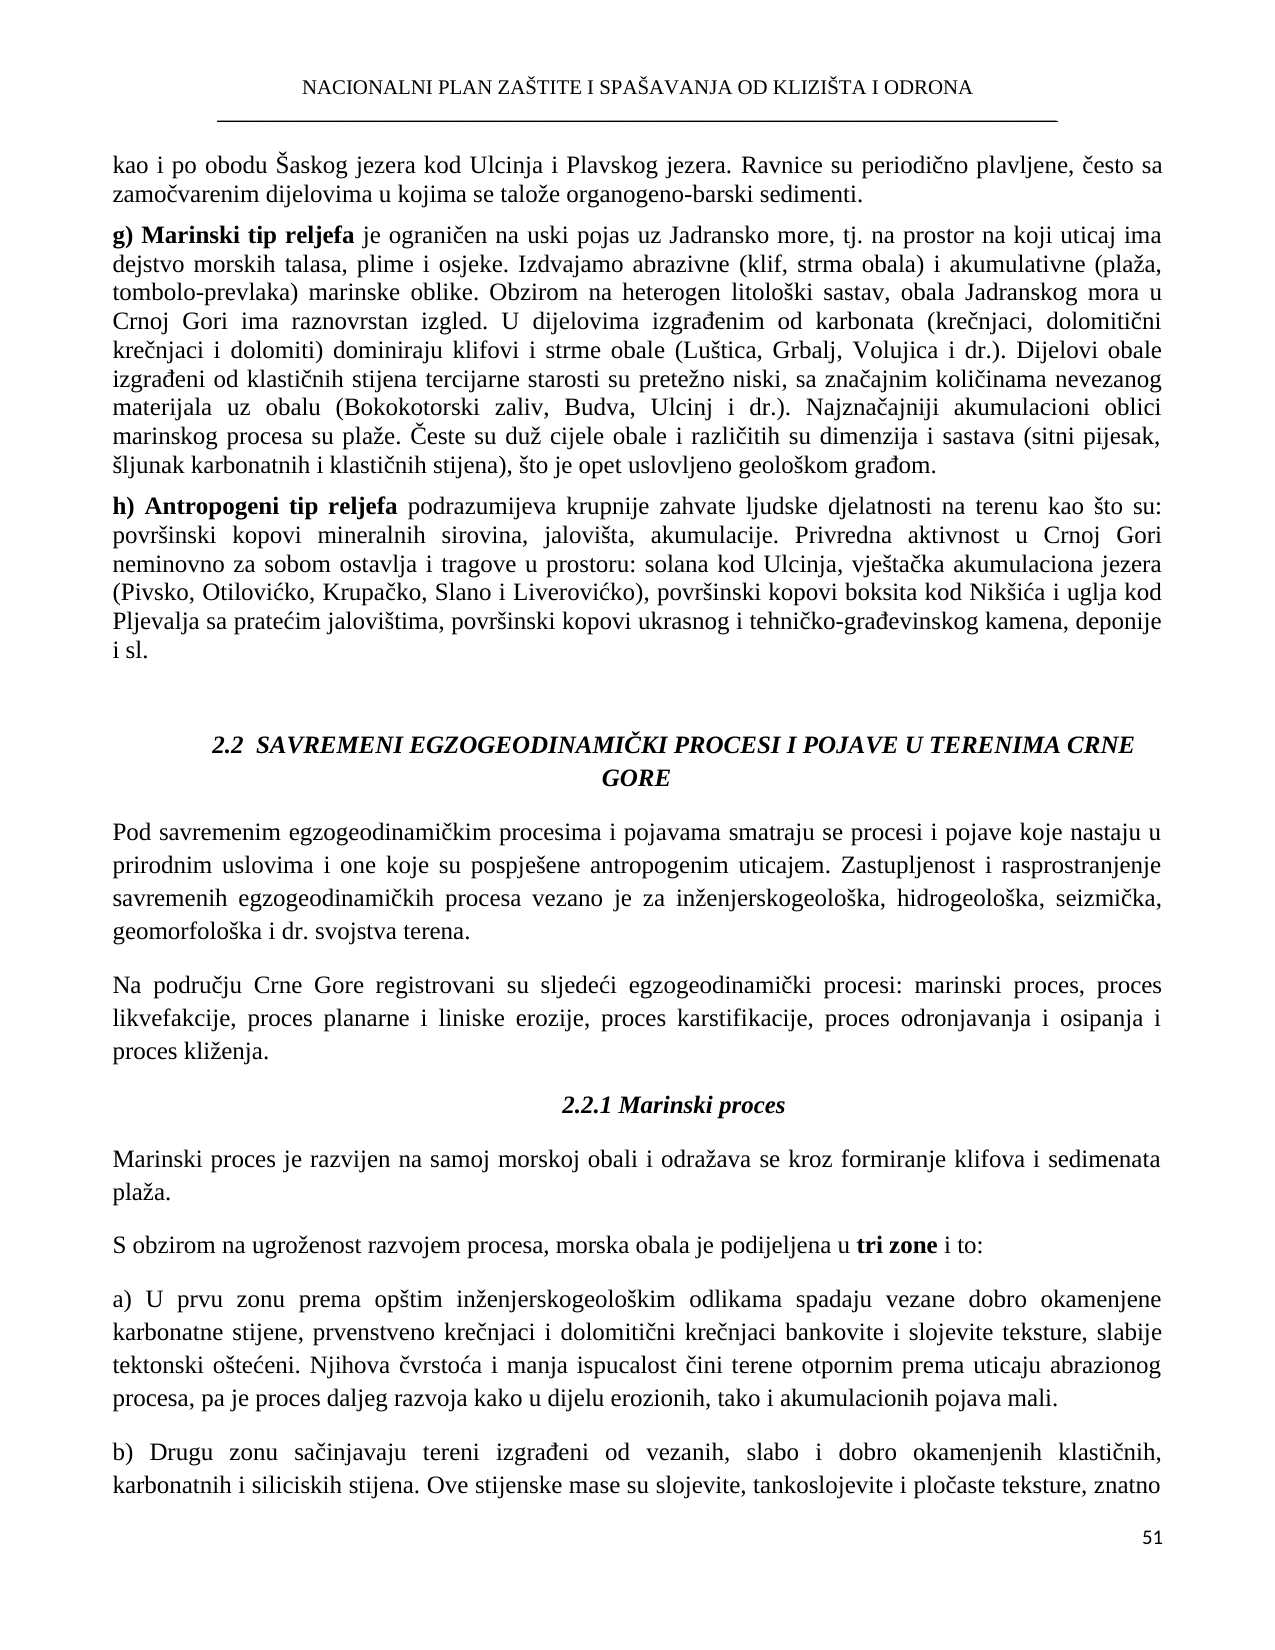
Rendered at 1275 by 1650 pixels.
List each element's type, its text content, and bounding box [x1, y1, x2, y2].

text 2.2.1 Marinski proces [112, 1090, 1163, 1118]
text Pod savremenim egzogeodinamičkim procesima i pojavama smatraju se procesi i pojave koje nastaju u prirodnim uslovima i one koje su pospješene antropogenim uticajem. Zastupljenost i rasprostranjenje savremenih egzogeodinamičkih procesa vezano je za inženjerskogeološka, hidrogeološka, seizmička, geomorfološka i dr. svojstva terena. [112, 817, 1163, 945]
text S obzirom na ugroženost razvojem procesa, morska obala je podijeljena u tri zone i to: [112, 1231, 1163, 1259]
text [112, 150, 1163, 207]
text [112, 1437, 1163, 1499]
text 2.2 SAVREMENI EGZOGEODINAMIČKI PROCESI I POJAVE U TERENIMA CRNE GORE [112, 730, 1163, 792]
text g) Marinski tip reljefa je ograničen na uski pojas uz Jadransko more, tj. na prostor na koji uticaj ima dejstvo morskih talasa, plime i osjeke. Izdvajamo abrazivne (klif, strma obala) i akumulativne (plaža, tombolo-prevlaka) marinske oblike. Obzirom na heterogen litološki sastav, obala Jadranskog mora u Crnoj Gori ima raznovrstan izgled. U dijelovima izgrađenim od karbonata (krečnjaci, dolomitični krečnjaci i dolomiti) dominiraju klifovi i strme obale (Luštica, Grbalj, Volujica i dr.). Dijelovi obale izgrađeni od klastičnih stijena tercijarne starosti su pretežno niski, sa značajnim količinama nevezanog materijala uz obalu (Bokokotorski zaliv, Budva, Ulcinj i dr.). Najznačajniji akumulacioni oblici marinskog procesa su plaže. Česte su duž cijele obale i različitih su dimenzija i sastava (sitni pijesak, šljunak karbonatnih i klastičnih stijena), što je opet uslovljeno geološkom građom. [112, 220, 1163, 479]
text h) Antropogeni tip reljefa podrazumijeva krupnije zahvate ljudske djelatnosti na terenu kao što su: površinski kopovi mineralnih sirovina, jalovišta, akumulacije. Privredna aktivnost u Crnoj Gori neminovno za sobom ostavlja i tragove u prostoru: solana kod Ulcinja, vještačka akumulaciona jezera (Pivsko, Otilovićko, Krupačko, Slano i Liverovićko), površinski kopovi boksita kod Nikšića i uglja kod Pljevalja sa pratećim jalovištima, površinski kopovi ukrasnog i tehničko-građevinskog kamena, deponije i sl. [112, 491, 1163, 664]
text Na području Crne Gore registrovani su sljedeći egzogeodinamički procesi: marinski proces, proces likvefakcije, proces planarne i liniske erozije, proces karstifikacije, proces odronjavanja i osipanja i proces kliženja. [112, 970, 1163, 1065]
text Marinski proces je razvijen na samoj morskoj obali i odražava se kroz formiranje klifova i sedimenata plaža. [112, 1144, 1163, 1205]
text a) U prvu zonu prema opštim inženjerskogeološkim odlikama spadaju vezane dobro okamenjene karbonatne stijene, prvenstveno krečnjaci i dolomitični krečnjaci bankovite i slojevite teksture, slabije tektonski oštećeni. Njihova čvrstoća i manja ispucalost čini terene otpornim prema uticaju abrazionog procesa, pa je proces daljeg razvoja kako u dijelu erozionih, tako i akumulacionih pojava mali. [112, 1284, 1163, 1412]
